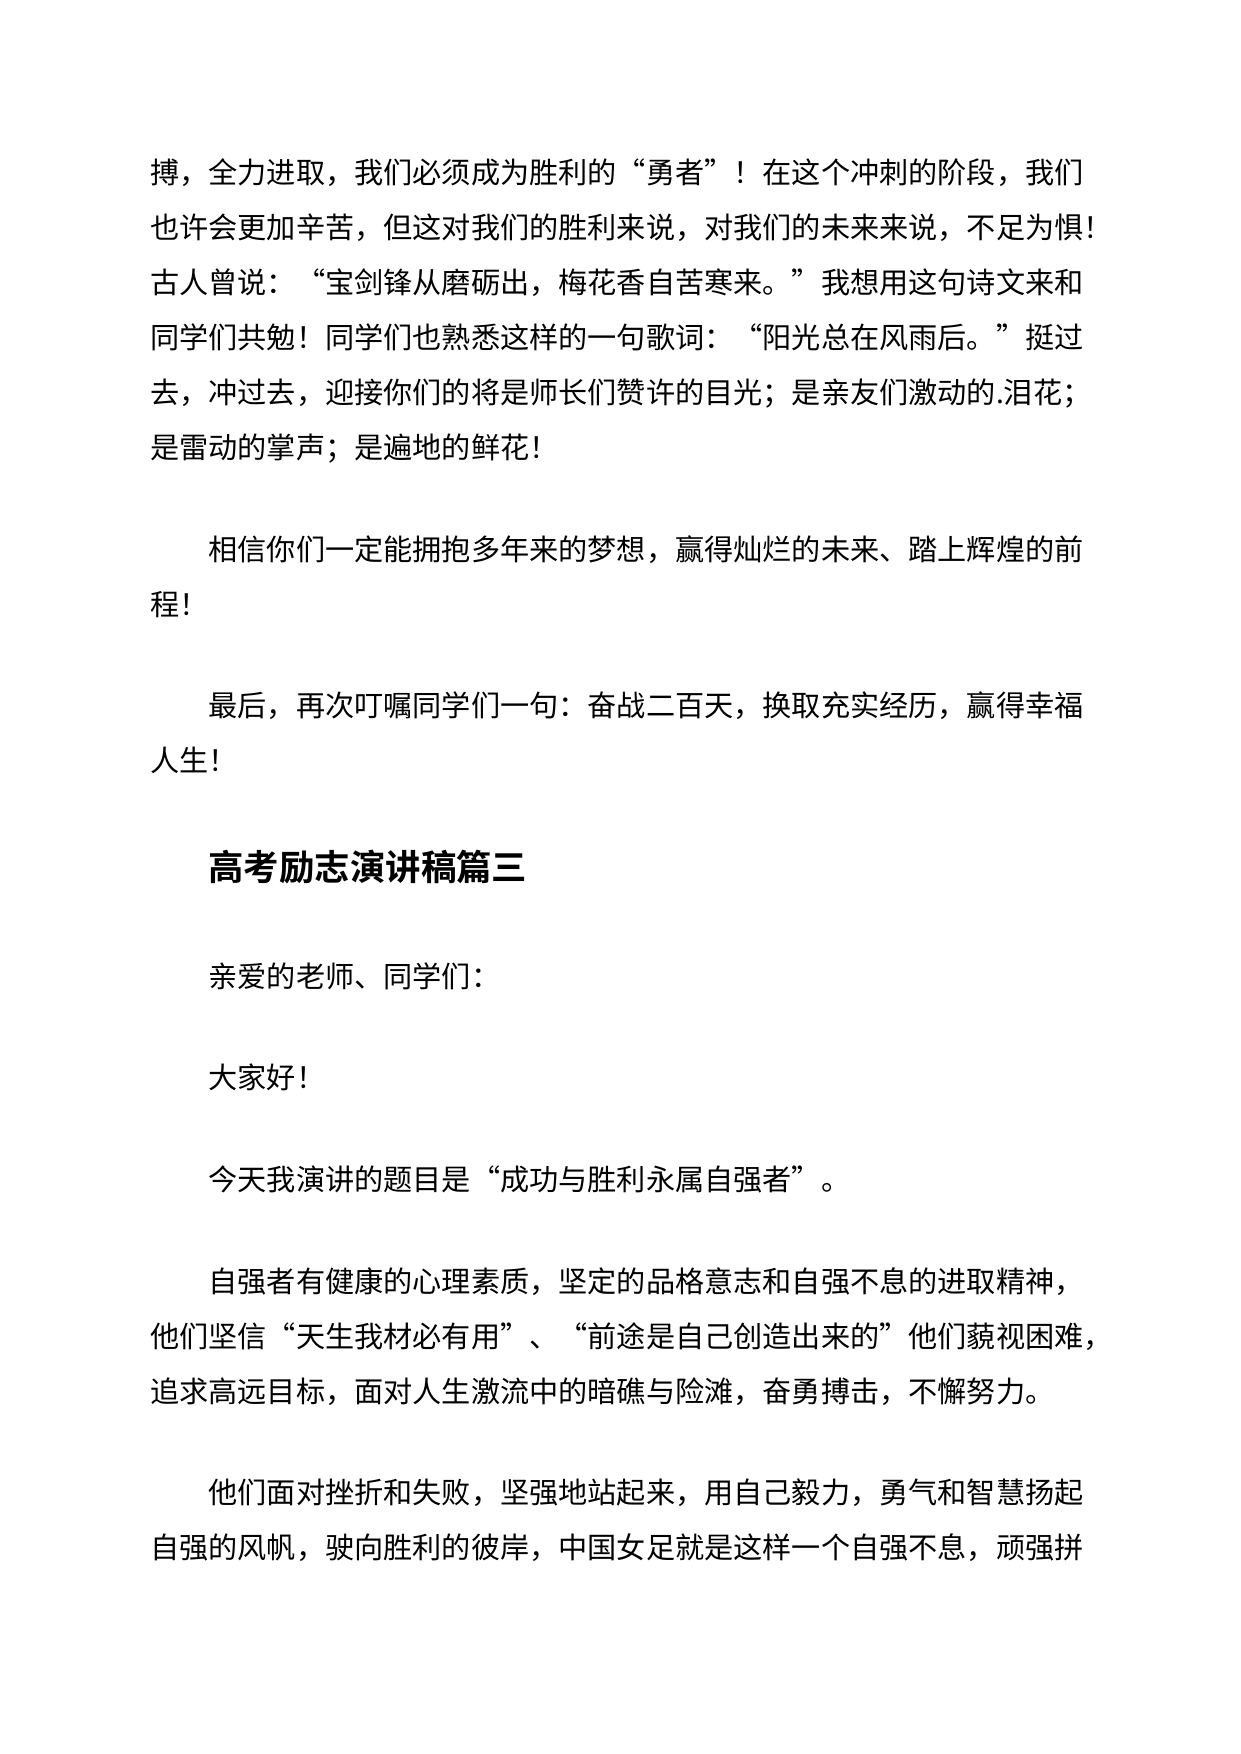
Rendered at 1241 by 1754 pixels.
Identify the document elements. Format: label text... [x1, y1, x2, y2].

text 亲爱的老师、同学们： [150, 953, 1090, 995]
text 相信你们一定能拥抱多年来的梦想，赢得灿烂的未来、踏上辉煌的前程！ [150, 526, 1090, 623]
text 自强者有健康的心理素质，坚定的品格意志和自强不息的进取精神，他们坚信“天生我材必有用”、“前途是自己创造出来的”他们藐视困难，追求高远目标，面对人生激流中的暗礁与险滩，奋勇搏击，不懈努力。 [150, 1258, 1090, 1411]
text 高考励志演讲稿篇三 [150, 840, 1090, 891]
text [150, 1470, 1090, 1567]
text 今天我演讲的题目是“成功与胜利永属自强者”。 [150, 1157, 1090, 1199]
text 大家好！ [150, 1055, 1090, 1097]
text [150, 150, 1090, 467]
text 最后，再次叮嘱同学们一句：奋战二百天，换取充实经历，赢得幸福人生！ [150, 683, 1090, 780]
